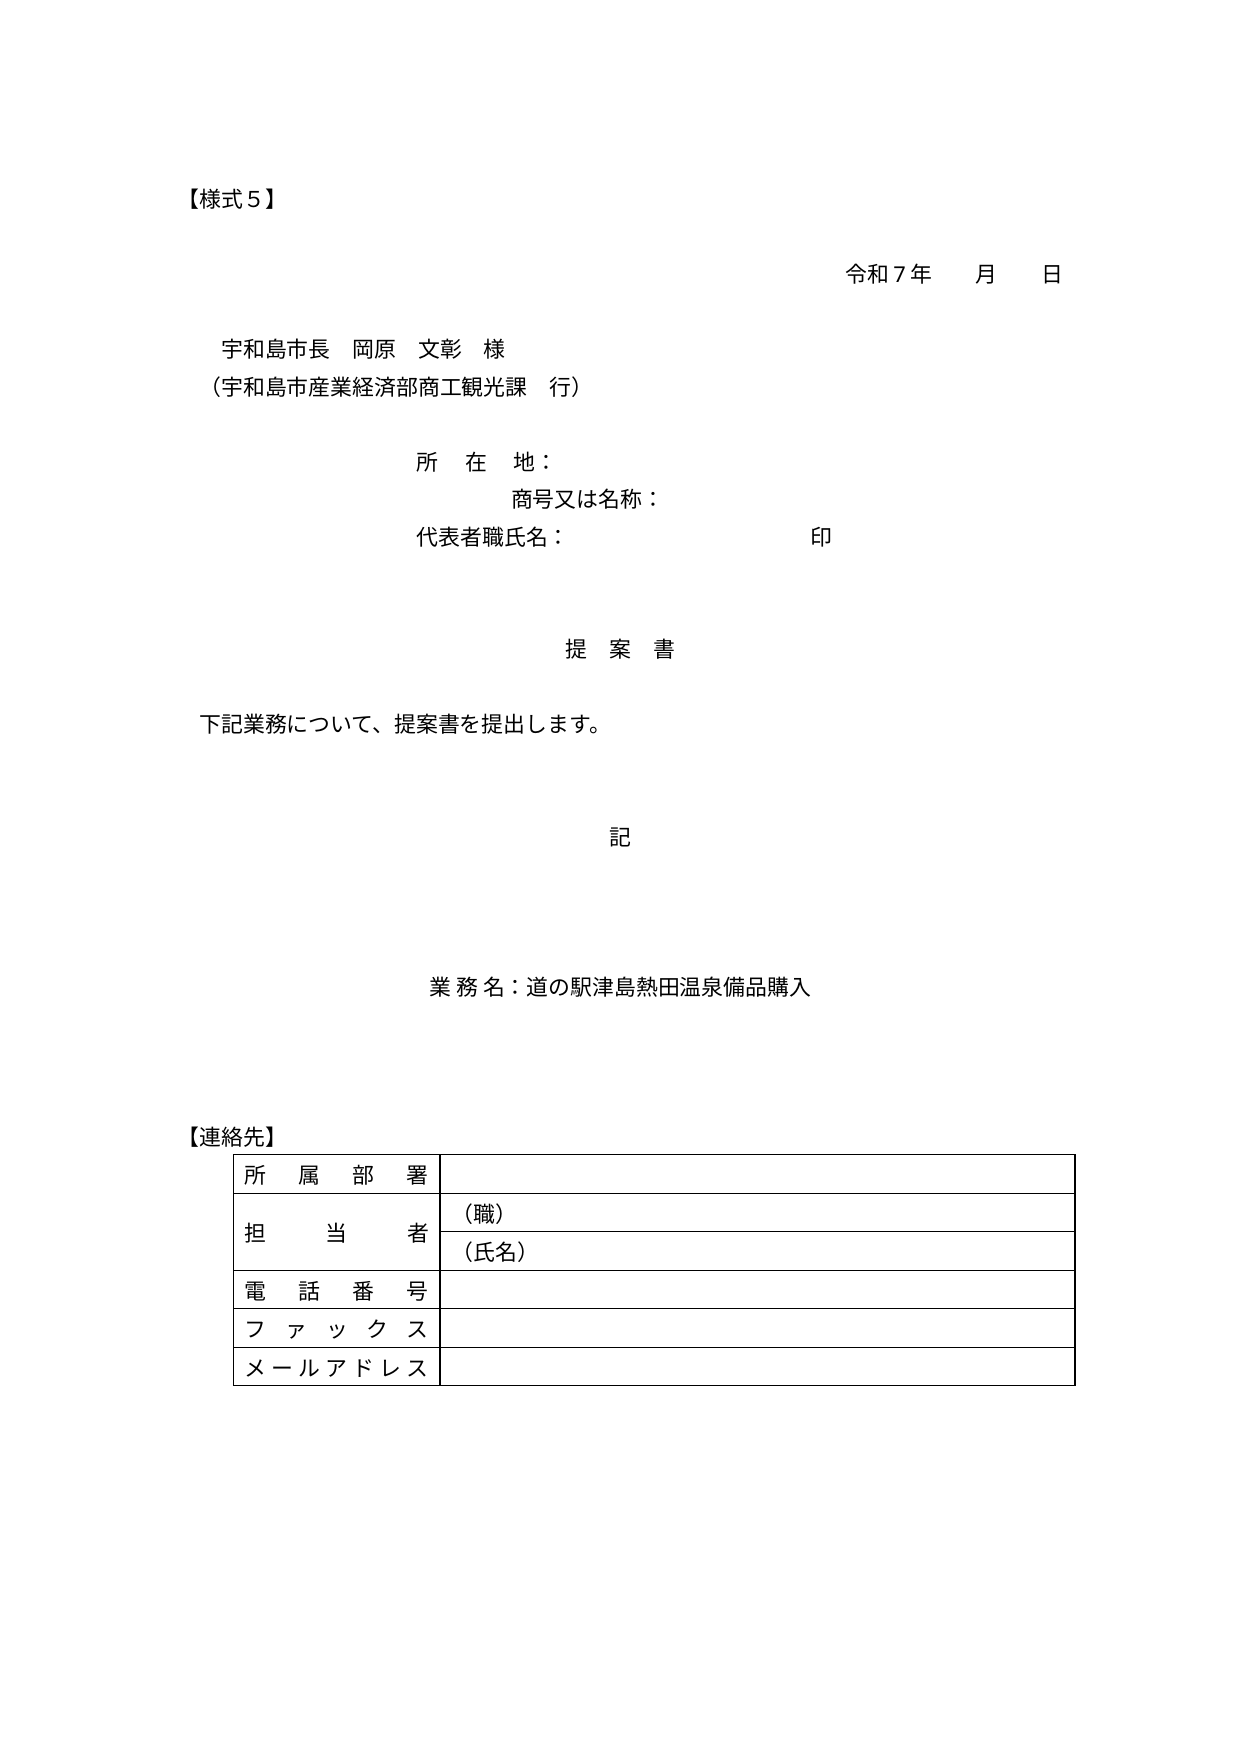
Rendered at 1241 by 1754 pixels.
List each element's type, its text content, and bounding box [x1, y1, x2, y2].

table_cell （職） [441, 1194, 1074, 1231]
table_header [441, 1155, 1074, 1193]
text 【連絡先】 [177, 1117, 1063, 1154]
table_cell ファックス [234, 1309, 439, 1347]
table_cell [441, 1271, 1074, 1308]
text 下記業務について、提案書を提出します。 [177, 704, 1063, 742]
text 令和7年 月 日 [177, 254, 1063, 292]
table_cell メールアドレス [234, 1348, 439, 1385]
table_cell [441, 1309, 1074, 1347]
text 宇和島市長 岡原 文彰 様 [177, 329, 1063, 367]
table_header 所属部署 [234, 1155, 439, 1193]
text 商号又は名称： [177, 479, 1063, 517]
table_cell [441, 1348, 1074, 1385]
text （宇和島市産業経済部商工観光課 行） [177, 367, 1063, 404]
table_cell （氏名） [441, 1232, 1074, 1270]
subtitle 記 [177, 817, 1063, 854]
table_cell 担当者 [234, 1194, 439, 1270]
text 所 在 地： [177, 442, 1063, 479]
table_cell 電話番号 [234, 1271, 439, 1308]
text 【様式５】 [177, 179, 1063, 217]
text 業 務 名：道の駅津島熱田温泉備品購入 [177, 967, 1063, 1004]
text 代表者職氏名： 印 [177, 517, 1152, 554]
text 提 案 書 [177, 629, 1063, 667]
